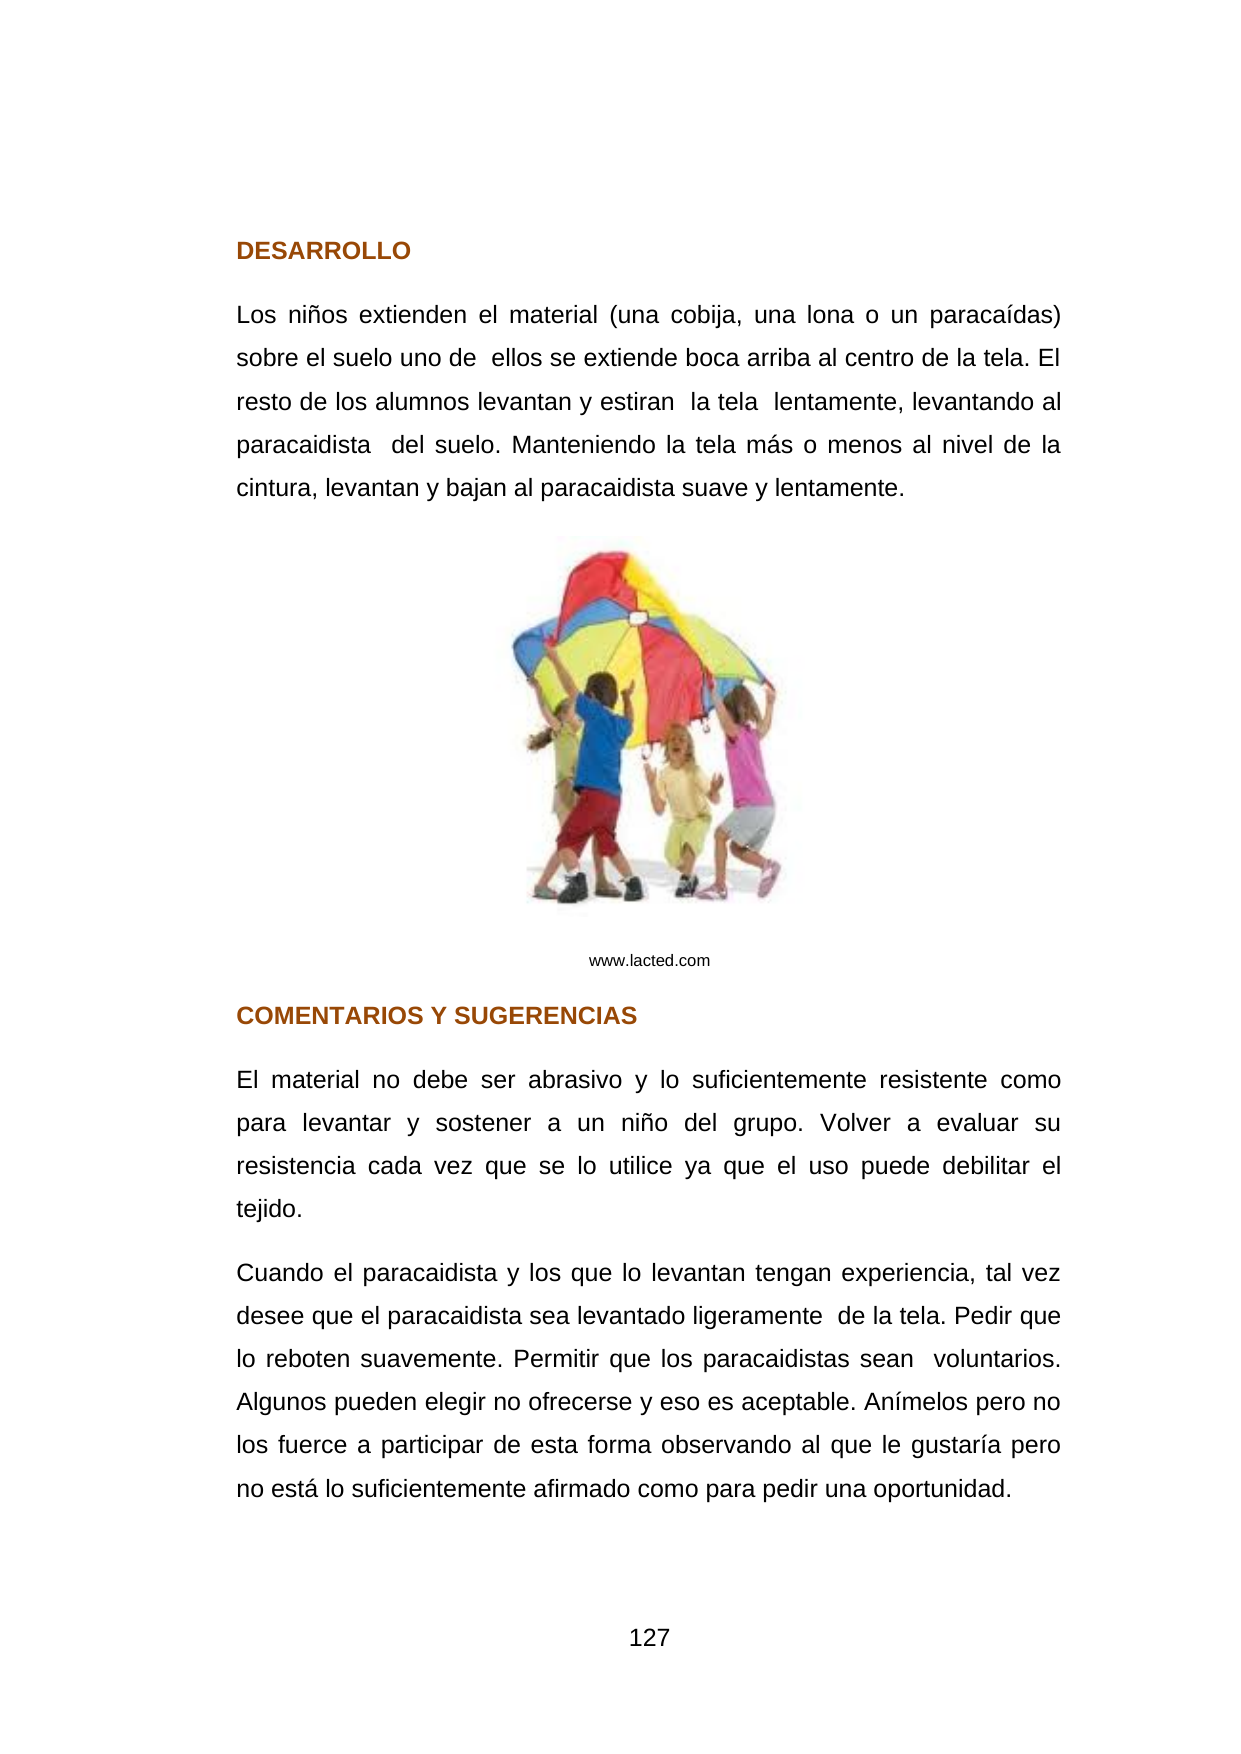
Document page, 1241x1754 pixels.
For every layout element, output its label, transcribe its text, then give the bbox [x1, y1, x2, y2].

text El material no debe ser abrasivo y lo suficientemente resistente como para levantar y sostener a un niño del grupo. Volver a evaluar su resistencia cada vez que se lo utilice ya que el uso puede debilitar el tejido. [236, 1065, 1063, 1223]
text Los niños extienden el material (una cobija, una lona o un paracaídas) sobre el suelo uno de ellos se extiende boca arriba al centro de la tela. El resto de los alumnos levantan y estiran la tela lentamente, levantando al paracaidista del suelo. Manteniendo la tela más o menos al nivel de la cintura, levantan y bajan al paracaidista suave y lentamente. [236, 300, 1063, 501]
text www.lacted.com [236, 951, 1063, 970]
text Cuando el paracaidista y los que lo levantan tengan experiencia, tal vez desee que el paracaidista sea levantado ligeramente de la tela. Pedir que lo reboten suavemente. Permitir que los paracaidistas sean voluntarios. Algunos pueden elegir no ofrecerse y eso es aceptable. Anímelos pero no los fuerce a participar de esta forma observando al que le gustaría pero no está lo suficientemente afirmado como para pedir una oportunidad. [236, 1258, 1063, 1502]
text COMENTARIOS Y SUGERENCIAS [236, 1001, 1063, 1029]
picture [466, 536, 833, 917]
text DESARROLLO [236, 236, 1063, 265]
